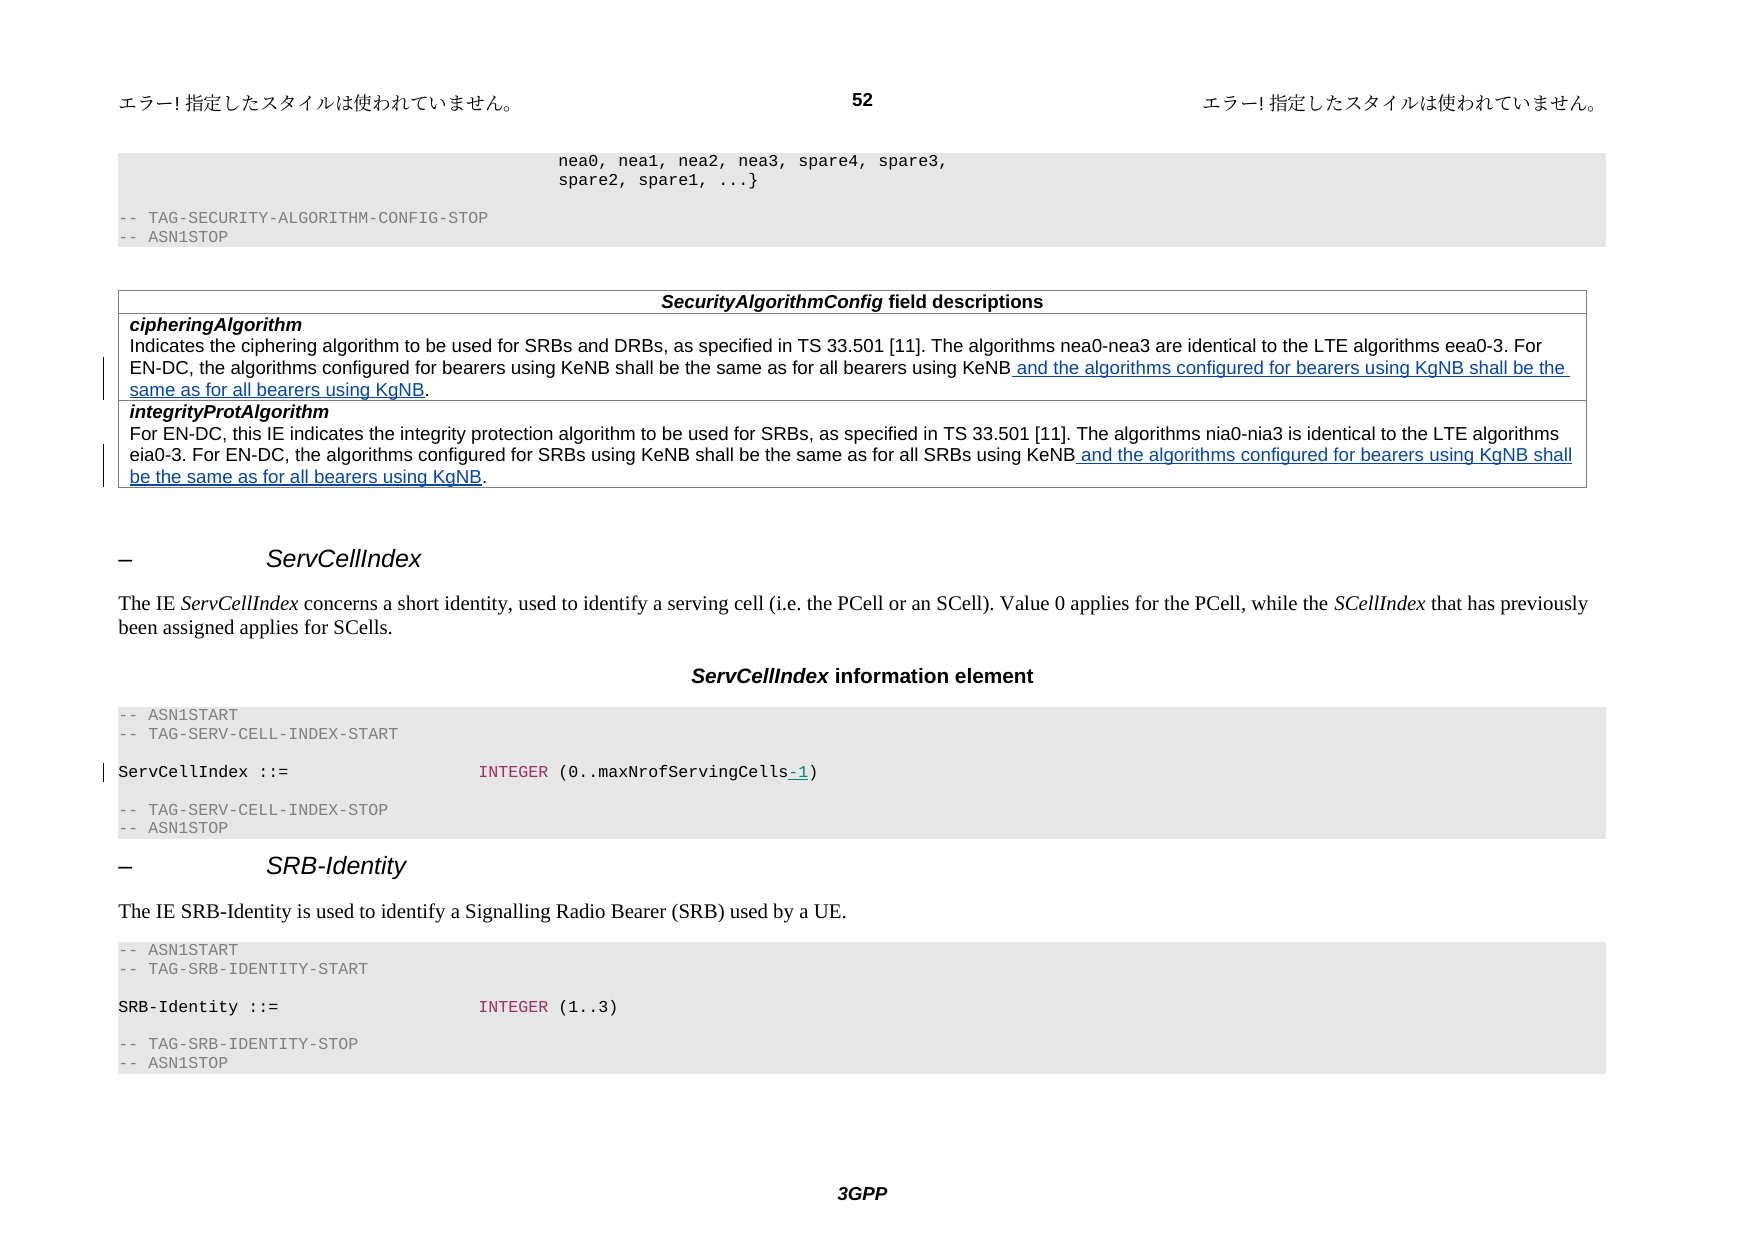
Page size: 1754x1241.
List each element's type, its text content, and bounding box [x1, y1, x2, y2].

text -- ASN1START [118, 942, 1606, 961]
text ServCellIndex ::= INTEGER (0..maxNrofServingCells) [118, 763, 1606, 782]
text -- TAG-SRB-IDENTITY-STOP [118, 1036, 1606, 1055]
text -- ASN1STOP [118, 228, 1606, 247]
text -- TAG-SERV-CELL-INDEX-STOP [118, 801, 1606, 820]
subtitle – SRB-Identity [118, 851, 1606, 880]
text SRB-Identity ::= INTEGER (1..3) [118, 998, 1606, 1017]
text -- TAG-SERV-CELL-INDEX-START [118, 726, 1606, 744]
text ServCellIndex information element [118, 664, 1606, 688]
text The IE SRB-Identity is used to identify a Signalling Radio Bearer (SRB) used by a UE. [118, 899, 1606, 923]
table_cell integrityProtAlgorithm For EN-DC, this IE indicates the integrity protection algorithm to be used for SRBs, as specified in TS 33.501 [11]. The algorithms nia0-nia3 is identical to the LTE algorithms eia0-3. For EN-DC, the algorithms configured for SRBs using KeNB shall be the same as for all SRBs using KeNB. [119, 401, 1586, 487]
text -- ASN1STOP [118, 820, 1606, 839]
text -- ASN1STOP [118, 1055, 1606, 1074]
text -- ASN1START [118, 707, 1606, 726]
text nea0, nea1, nea2, nea3, spare4, spare3, [118, 153, 1606, 172]
text -- TAG-SECURITY-ALGORITHM-CONFIG-STOP [118, 209, 1606, 228]
text spare2, spare1, ...} [118, 172, 1606, 191]
text The IE ServCellIndex concerns a short identity, used to identify a serving cell (i.e. the PCell or an SCell). Value 0 applies for the PCell, while the SCellIndex that has previously been assigned applies for SCells. [118, 591, 1606, 639]
table_header SecurityAlgorithmConfig field descriptions [119, 291, 1586, 313]
table_cell cipheringAlgorithm Indicates the ciphering algorithm to be used for SRBs and DRBs, as specified in TS 33.501 [11]. The algorithms nea0-nea3 are identical to the LTE algorithms eea0-3. For EN-DC, the algorithms configured for bearers using KeNB shall be the same as for all bearers using KeNB. [119, 314, 1586, 400]
subtitle – ServCellIndex [118, 543, 1606, 572]
text -- TAG-SRB-IDENTITY-START [118, 961, 1606, 979]
